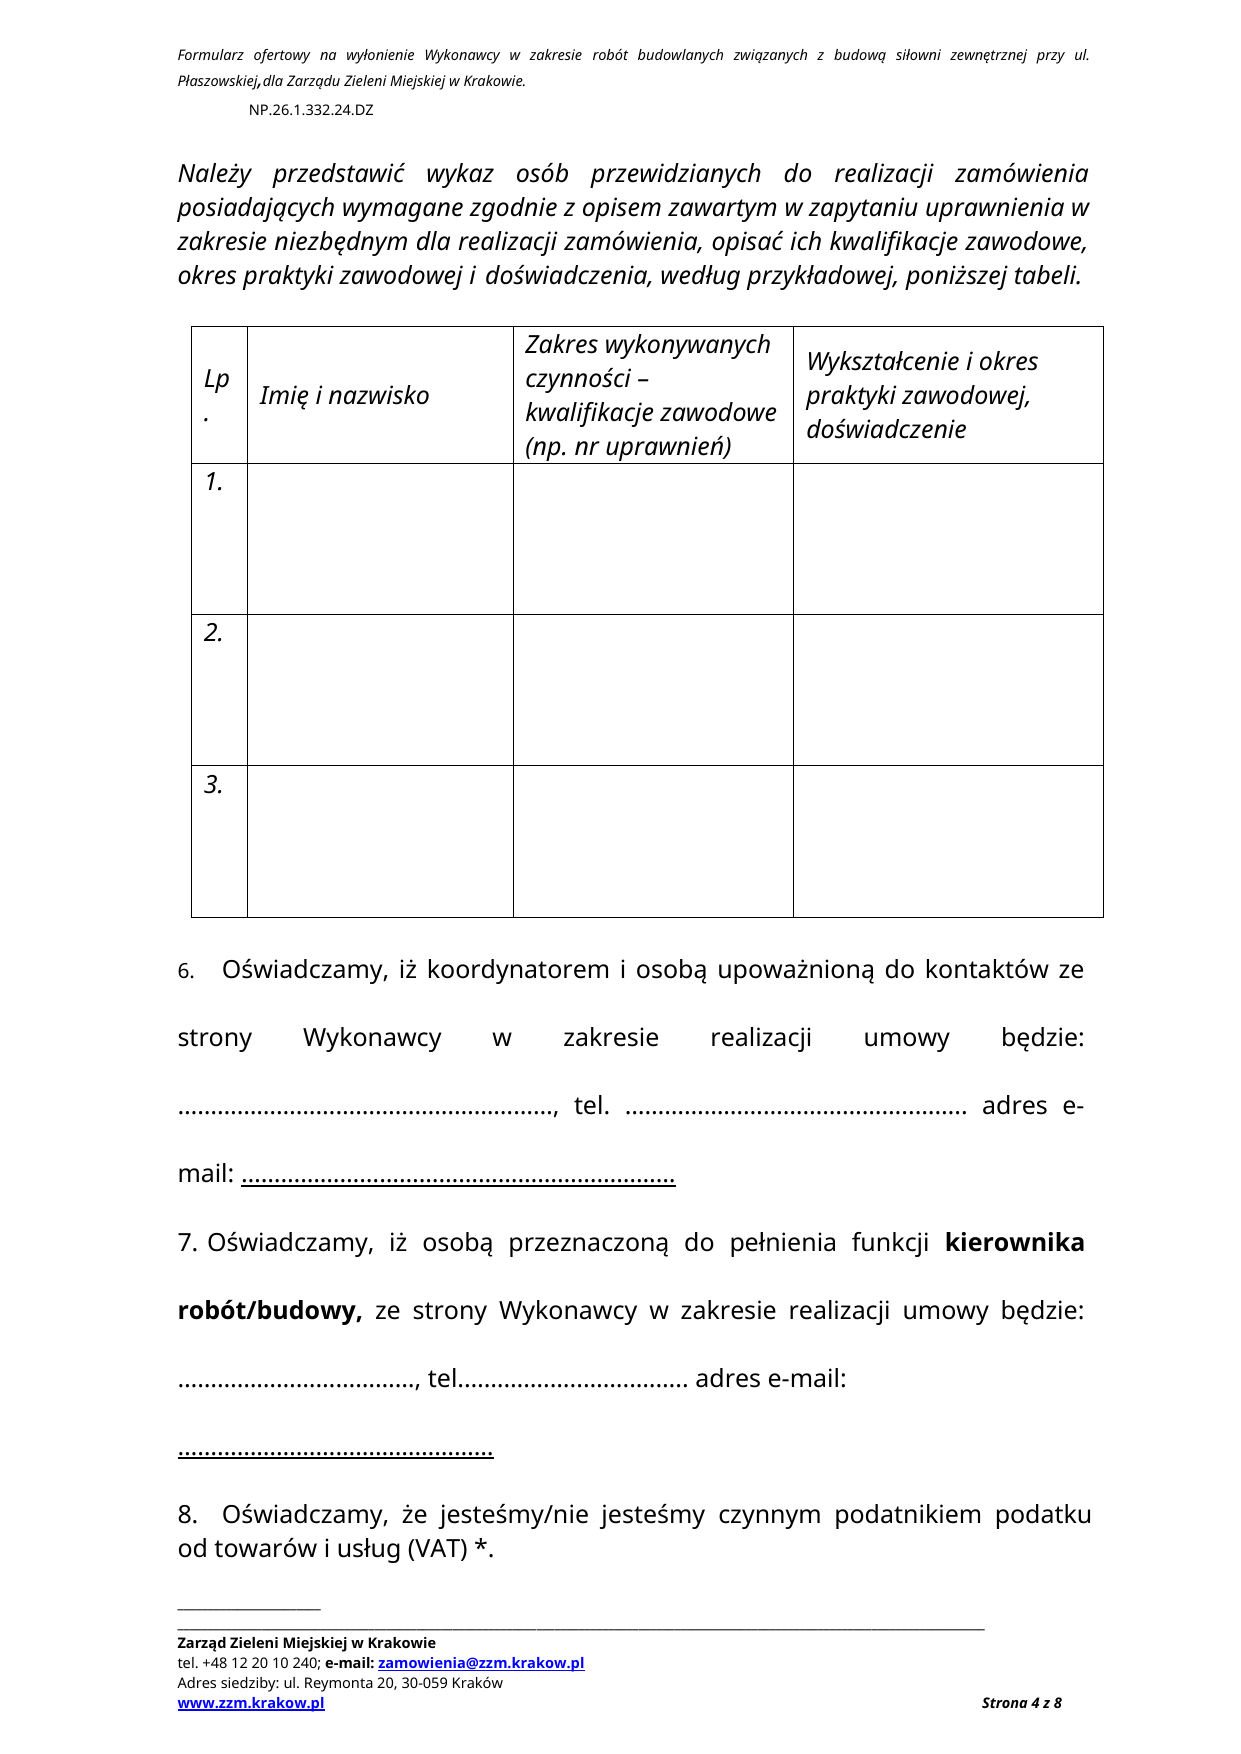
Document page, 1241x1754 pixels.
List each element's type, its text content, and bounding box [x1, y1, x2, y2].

table_header Lp. [192, 327, 247, 463]
table_cell [248, 615, 513, 765]
table_cell [794, 464, 1103, 614]
list Oświadczamy, iż koordynatorem i osobą upoważnioną do kontaktów ze strony Wykonawcy w zakresie realizacji umowy będzie: …………………………………………………, tel. ……………………………………..…….. adres e-mail: ………………………………………………………… [177, 952, 1085, 1190]
list Oświadczamy, iż osobą przeznaczoną do pełnienia funkcji kierownika robót/budowy, ze strony Wykonawcy w zakresie realizacji umowy będzie: ………………………………, tel.………….…..……..…….. adres e-mail: ………………………………………… [177, 1224, 1085, 1463]
table_cell [514, 766, 793, 917]
table_cell 2. [192, 615, 247, 765]
table_header Wykształcenie i okres praktyki zawodowej, doświadczenie [794, 327, 1103, 463]
table_cell [794, 615, 1103, 765]
table_cell [794, 766, 1103, 917]
table_cell [248, 464, 513, 614]
table_cell [514, 615, 793, 765]
table_cell 1. [192, 464, 247, 614]
table_cell [248, 766, 513, 917]
table_cell 3. [192, 766, 247, 917]
table_header Zakres wykonywanych czynności – kwalifikacje zawodowe (np. nr uprawnień) [514, 327, 793, 463]
table_header Imię i nazwisko [248, 327, 513, 463]
list Oświadczamy, że jesteśmy/nie jesteśmy czynnym podatnikiem podatku od towarów i usług (VAT) *. [177, 1497, 1093, 1565]
table_cell [514, 464, 793, 614]
text Należy przedstawić wykaz osób przewidzianych do realizacji zamówienia posiadających wymagane zgodnie z opisem zawartym w zapytaniu uprawnienia w zakresie niezbędnym dla realizacji zamówienia, opisać ich kwalifikacje zawodowe, okres praktyki zawodowej i doświadczenia, według przykładowej, poniższej tabeli. [177, 155, 1093, 291]
